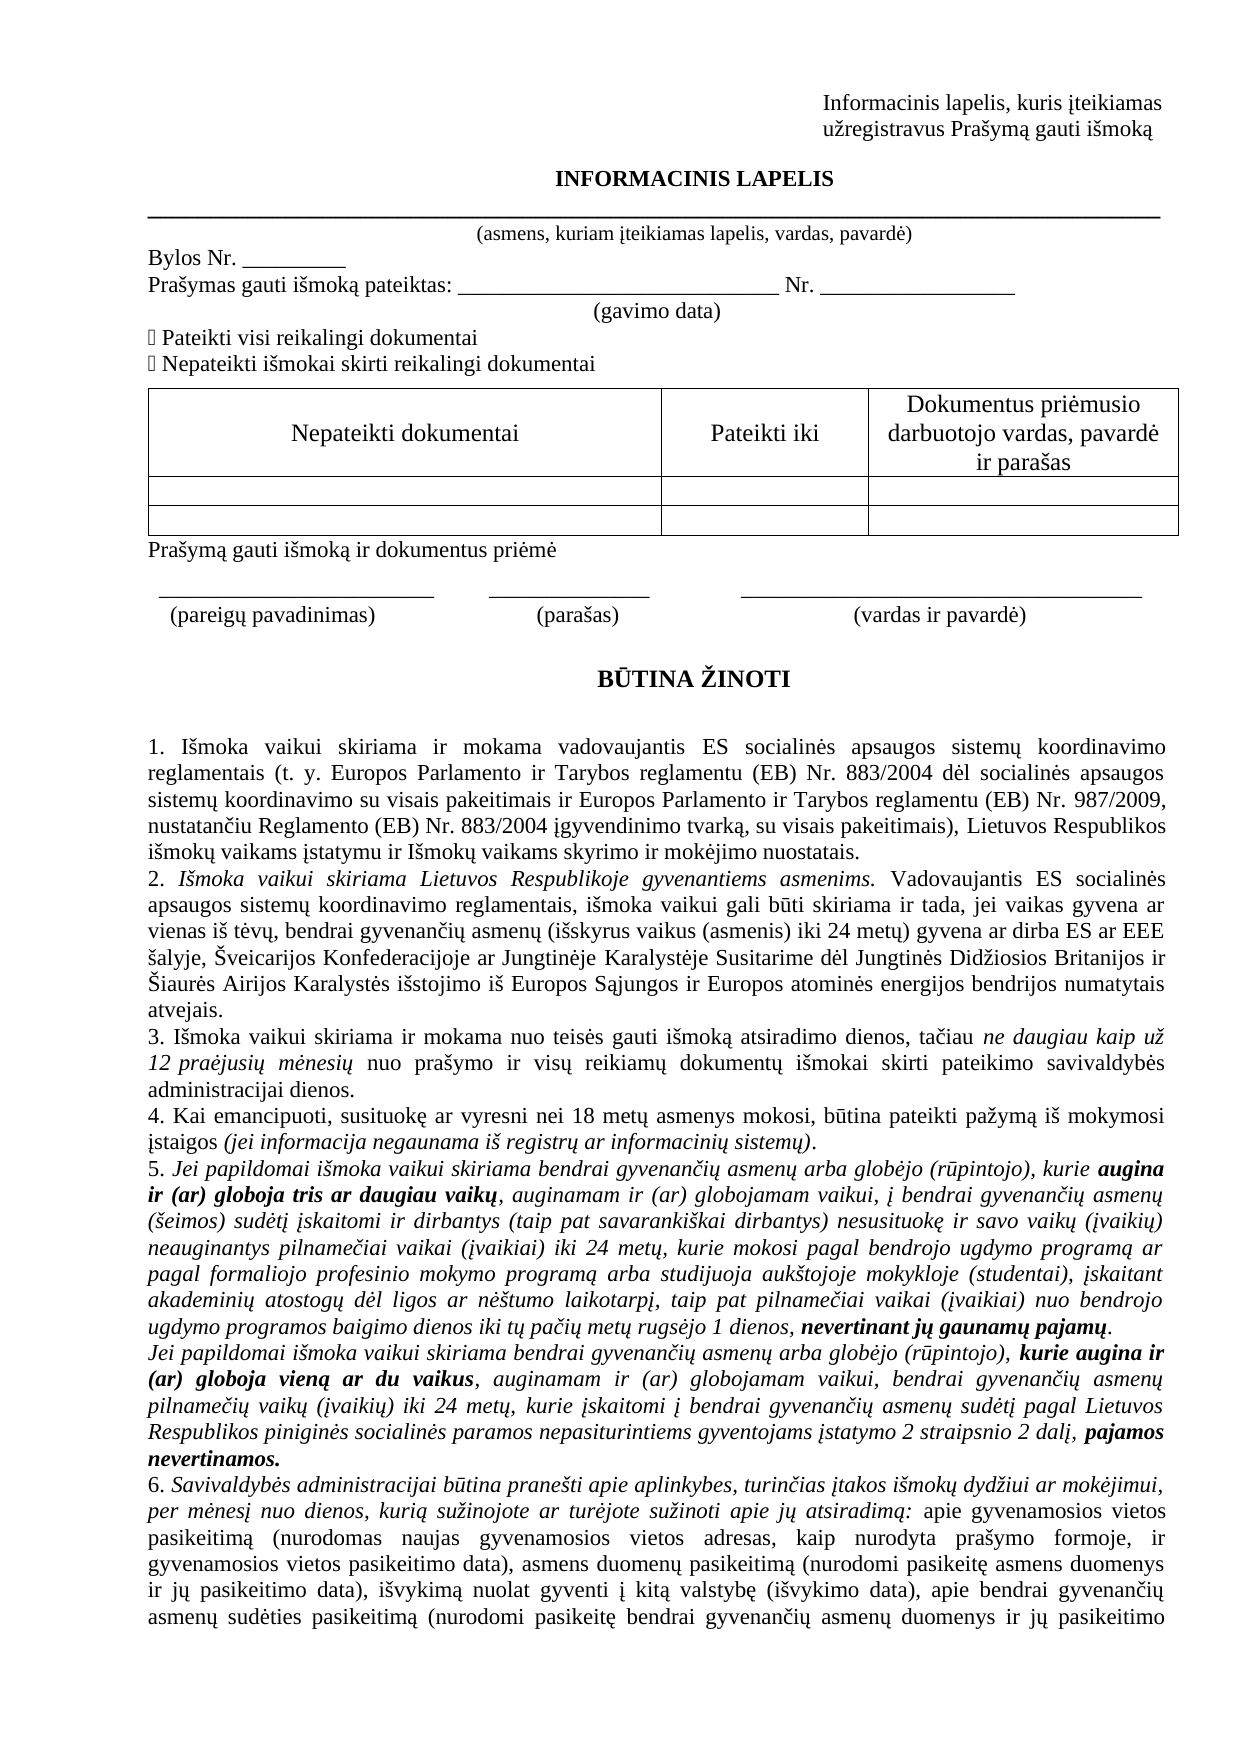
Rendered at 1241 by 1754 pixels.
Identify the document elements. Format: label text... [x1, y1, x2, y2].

table_cell [662, 506, 868, 535]
text (asmens, kuriam įteikiamas lapelis, vardas, pavardė) [148, 220, 1166, 244]
text Pateikti visi reikalingi dokumentai [148, 323, 1166, 350]
text INFORMACINIS LAPELIS [148, 165, 1166, 192]
table_header ______________ ___________________________________ (parašas) (vardas ir pavardė) [478, 575, 1156, 627]
table_cell [149, 506, 661, 535]
table_cell [149, 477, 661, 505]
table_cell [869, 477, 1178, 505]
table_header Nepateikti dokumentai [149, 389, 661, 476]
text 1. Išmoka vaikui skiriama ir mokama vadovaujantis ES socialinės apsaugos sistemų koordinavimo reglamentais (t. y. Europos Parlamento ir Tarybos reglamentu (EB) Nr. 883/2004 dėl socialinės apsaugos sistemų koordinavimo su visais pakeitimais ir Europos Parlamento ir Tarybos reglamentu (EB) Nr. 987/2009, nustatančiu Reglamento (EB) Nr. 883/2004 įgyvendinimo tvarką, su visais pakeitimais), Lietuvos Respublikos išmokų vaikams įstatymu ir Išmokų vaikams skyrimo ir mokėjimo nuostatais. [148, 733, 1166, 865]
text Prašymas gauti išmoką pateiktas: ____________________________ Nr. _________________ [148, 271, 1166, 297]
text Nepateikti išmokai skirti reikalingi dokumentai [148, 350, 1166, 376]
text Bylos Nr. _________ [148, 244, 1166, 271]
table_cell [662, 477, 868, 505]
text 2. Išmoka vaikui skiriama Lietuvos Respublikoje gyvenantiems asmenims. Vadovaujantis ES socialinės apsaugos sistemų koordinavimo reglamentais, išmoka vaikui gali būti skiriama ir tada, jei vaikas gyvena ar vienas iš tėvų, bendrai gyvenančių asmenų (išskyrus vaikus (asmenis) iki 24 metų) gyvena ar dirba ES ar EEE šalyje, Šveicarijos Konfederacijoje ar Jungtinėje Karalystėje Susitarime dėl Jungtinės Didžiosios Britanijos ir Šiaurės Airijos Karalystės išstojimo iš Europos Sąjungos ir Europos atominės energijos bendrijos numatytais atvejais. [148, 865, 1166, 1023]
text Jei papildomai išmoka vaikui skiriama bendrai gyvenančių asmenų arba globėjo (rūpintojo), kurie augina ir (ar) globoja vieną ar du vaikus, auginamam ir (ar) globojamam vaikui, bendrai gyvenančių asmenų pilnamečių vaikų (įvaikių) iki 24 metų, kurie įskaitomi į bendrai gyvenančių asmenų sudėtį pagal Lietuvos Respublikos piniginės socialinės paramos nepasiturintiems gyventojams įstatymo 2 straipsnio 2 dalį, pajamos nevertinamos. [148, 1339, 1166, 1471]
text BŪTINA ŽINOTI [148, 668, 1166, 693]
text Prašymą gauti išmoką ir dokumentus priėmė [148, 536, 1166, 562]
table_header Dokumentus priėmusio darbuotojo vardas, pavardė ir parašas [869, 389, 1178, 476]
table_header Pateikti iki [662, 389, 868, 476]
table_cell [869, 506, 1178, 535]
text _________________________________________________________________________________ [148, 192, 1166, 220]
table_header ________________________ (pareigų pavadinimas) [148, 575, 478, 627]
text Informacinis lapelis, kuris įteikiamas užregistravus Prašymą gauti išmoką [823, 89, 1166, 141]
text 4. Kai emancipuoti, susituokę ar vyresni nei 18 metų asmenys mokosi, būtina pateikti pažymą iš mokymosi įstaigos (jei informacija negaunama iš registrų ar informacinių sistemų). [148, 1102, 1166, 1155]
text 3. Išmoka vaikui skiriama ir mokama nuo teisės gauti išmoką atsiradimo dienos, tačiau ne daugiau kaip už 12 praėjusių mėnesių nuo prašymo ir visų reikiamų dokumentų išmokai skirti pateikimo savivaldybės administracijai dienos. [148, 1023, 1166, 1102]
text 5. Jei papildomai išmoka vaikui skiriama bendrai gyvenančių asmenų arba globėjo (rūpintojo), kurie augina ir (ar) globoja tris ar daugiau vaikų, auginamam ir (ar) globojamam vaikui, į bendrai gyvenančių asmenų (šeimos) sudėtį įskaitomi ir dirbantys (taip pat savarankiškai dirbantys) nesusituokę ir savo vaikų (įvaikių) neauginantys pilnamečiai vaikai (įvaikiai) iki 24 metų, kurie mokosi pagal bendrojo ugdymo programą ar pagal formaliojo profesinio mokymo programą arba studijuoja aukštojoje mokykloje (studentai), įskaitant akademinių atostogų dėl ligos ar nėštumo laikotarpį, taip pat pilnamečiai vaikai (įvaikiai) nuo bendrojo ugdymo programos baigimo dienos iki tų pačių metų rugsėjo 1 dienos, nevertinant jų gaunamų pajamų. [148, 1155, 1166, 1339]
text (gavimo data) [148, 297, 1166, 323]
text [148, 1471, 1166, 1629]
